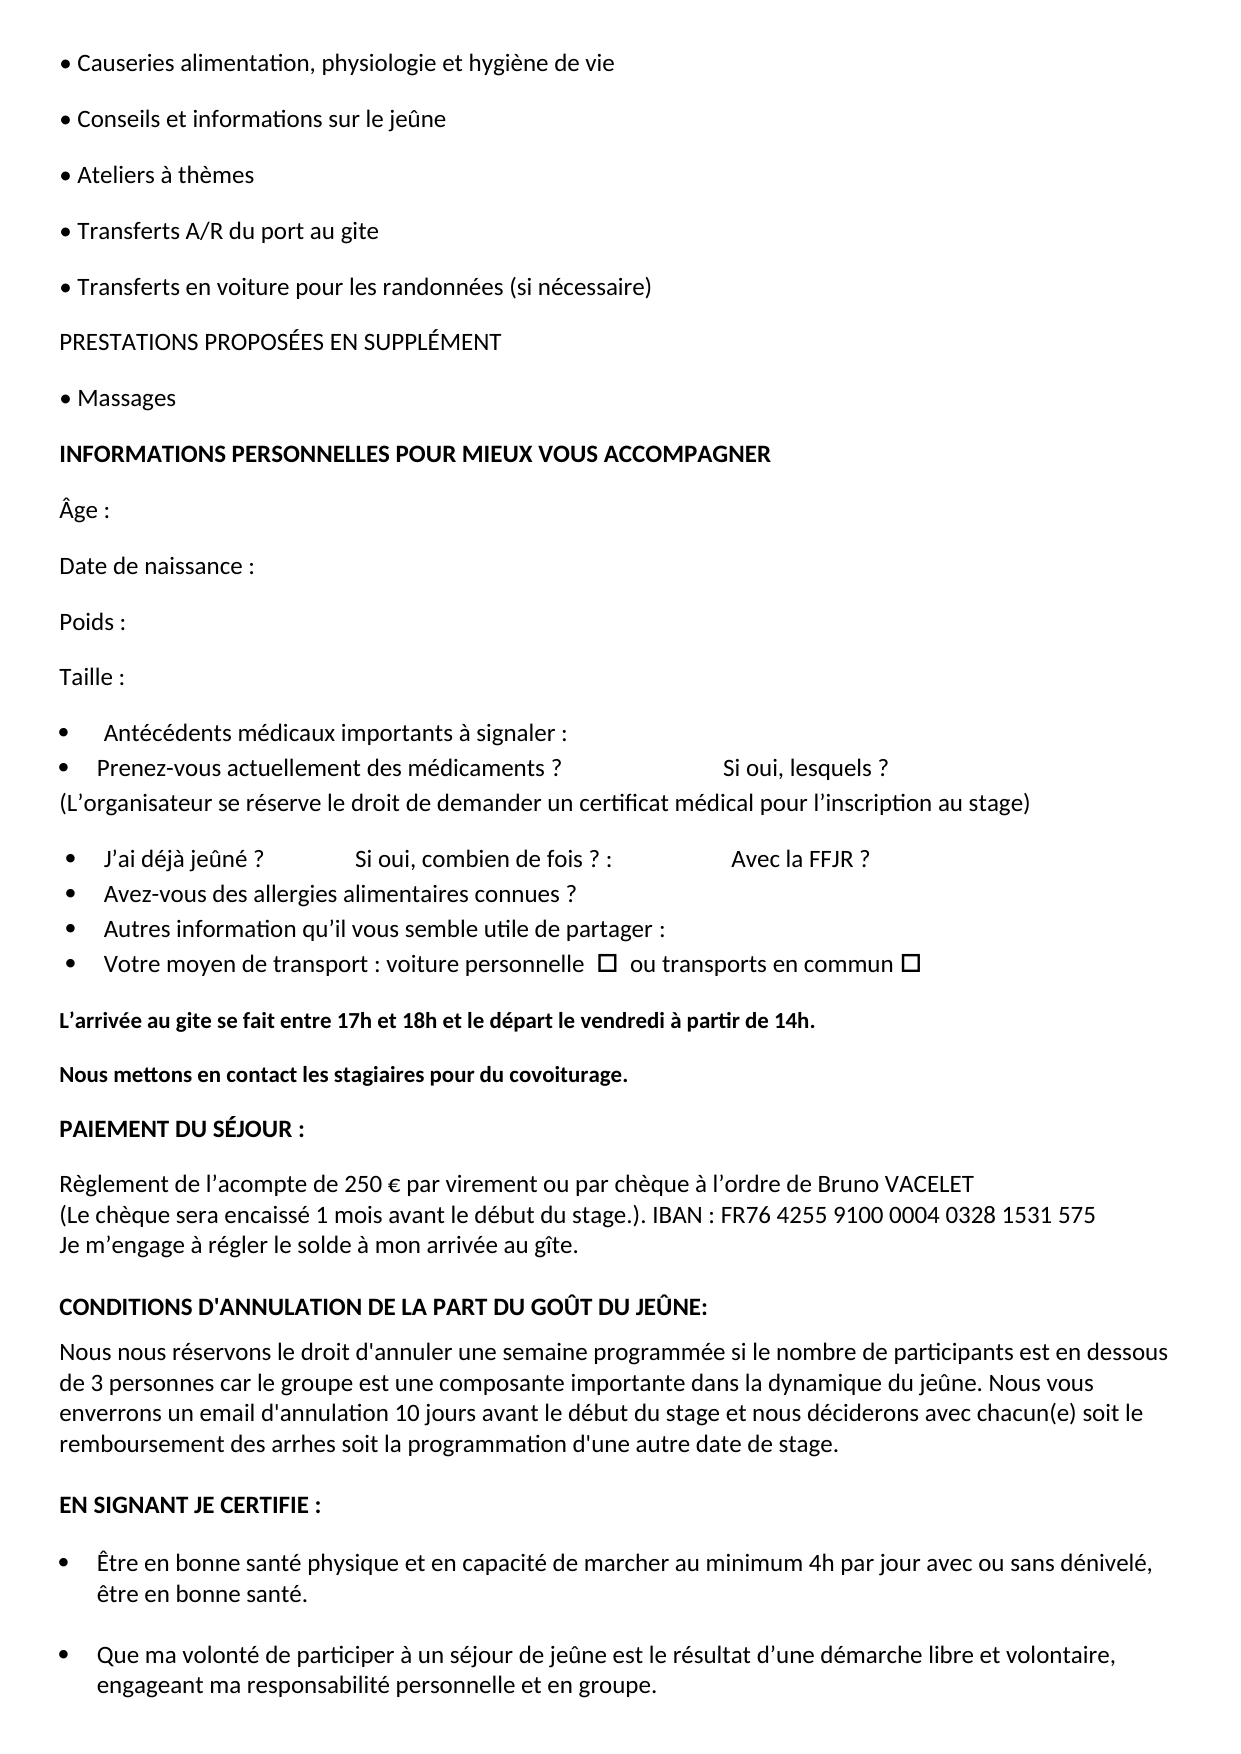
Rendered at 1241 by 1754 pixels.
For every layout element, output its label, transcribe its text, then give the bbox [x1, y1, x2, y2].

text (L’organisateur se réserve le droit de demander un certificat médical pour l’inscription au stage) [59, 787, 1181, 818]
text (Le chèque sera encaissé 1 mois avant le début du stage.). IBAN : FR76 4255 9100 0004 0328 1531 575 [59, 1199, 1181, 1229]
list Prenez-vous actuellement des médicaments ? Si oui, lesquels ? [59, 752, 1181, 783]
text INFORMATIONS PERSONNELLES POUR MIEUX VOUS ACCOMPAGNER [59, 438, 1181, 469]
text • Massages [59, 382, 1181, 413]
text • Causeries alimentation, physiologie et hygiène de vie [59, 47, 1181, 78]
text Date de naissance : [59, 550, 1181, 580]
text • Conseils et informations sur le jeûne [59, 103, 1181, 134]
text Taille : [59, 661, 1181, 692]
text PAIEMENT DU SÉJOUR : [59, 1113, 1181, 1143]
text Règlement de l’acompte de 250 € par virement ou par chèque à l’ordre de Bruno VACELET [59, 1168, 1181, 1199]
text • Transferts A/R du port au gite [59, 215, 1181, 245]
text Âge : [59, 494, 1181, 524]
list J’ai déjà jeûné ? Si oui, combien de fois ? : Avec la FFJR ? [66, 843, 1181, 874]
list Votre moyen de transport : voiture personnelle ou transports en commun [66, 948, 1181, 979]
list Que ma volonté de participer à un séjour de jeûne est le résultat d’une démarche libre et volontaire, engageant ma responsabilité personnelle et en groupe. [59, 1639, 1181, 1700]
text Nous mettons en contact les stagiaires pour du covoiturage. [59, 1060, 1181, 1088]
text EN SIGNANT JE CERTIFIE : [59, 1489, 1181, 1519]
text CONDITIONS D'ANNULATION DE LA PART DU GOÛT DU JEÛNE: [59, 1291, 1181, 1321]
text Poids : [59, 606, 1181, 636]
list Être en bonne santé physique et en capacité de marcher au minimum 4h par jour avec ou sans dénivelé, être en bonne santé. [59, 1547, 1181, 1608]
list Antécédents médicaux importants à signaler : [59, 717, 1181, 748]
list Autres information qu’il vous semble utile de partager : [66, 913, 1181, 944]
text L’arrivée au gite se fait entre 17h et 18h et le départ le vendredi à partir de 14h. [59, 1007, 1181, 1035]
text Nous nous réservons le droit d'annuler une semaine programmée si le nombre de participants est en dessous de 3 personnes car le groupe est une composante importante dans la dynamique du jeûne. Nous vous enverrons un email d'annulation 10 jours avant le début du stage et nous déciderons avec chacun(e) soit le remboursement des arrhes soit la programmation d'une autre date de stage. [59, 1336, 1181, 1458]
text PRESTATIONS PROPOSÉES EN SUPPLÉMENT [59, 326, 1181, 357]
text Je m’engage à régler le solde à mon arrivée au gîte. [59, 1229, 1181, 1260]
text • Ateliers à thèmes [59, 159, 1181, 189]
text • Transferts en voiture pour les randonnées (si nécessaire) [59, 271, 1181, 301]
list Avez-vous des allergies alimentaires connues ? [66, 878, 1181, 909]
